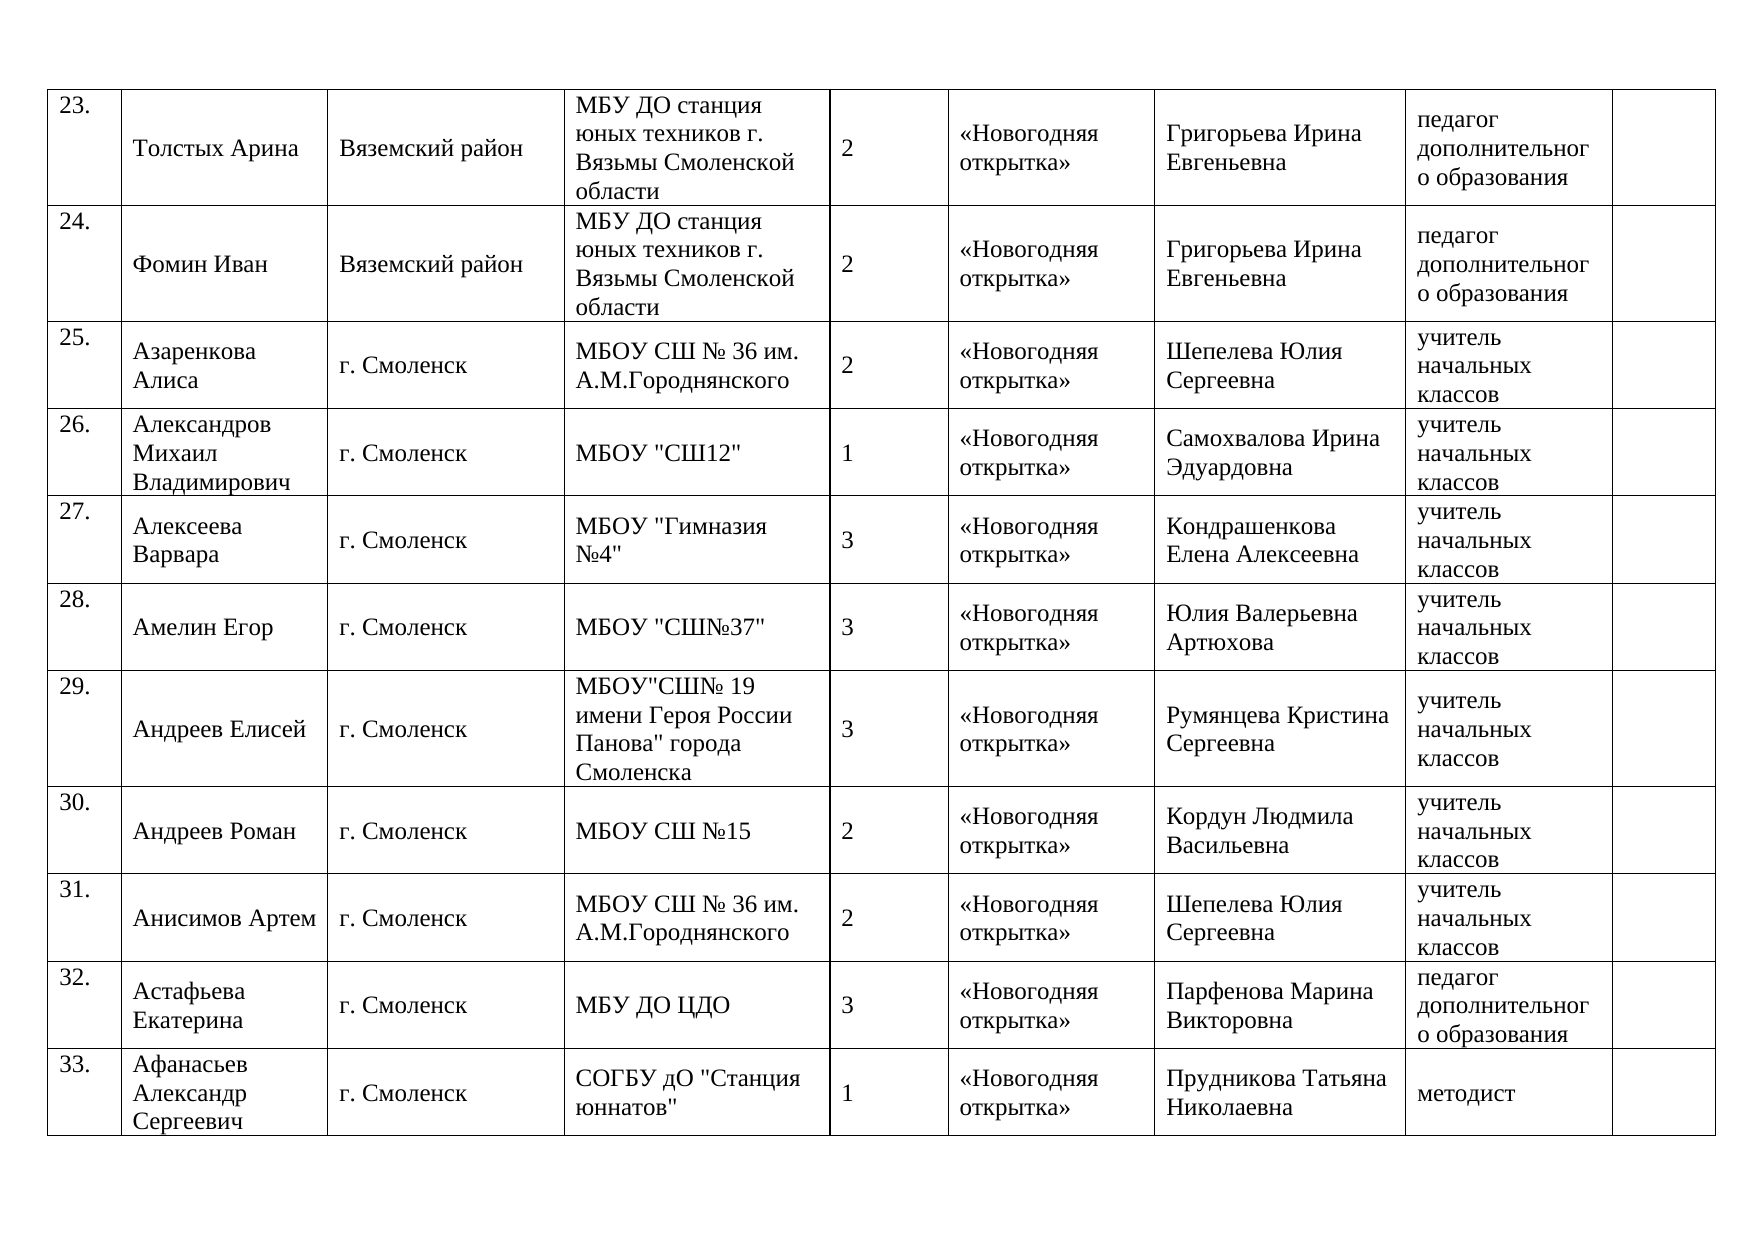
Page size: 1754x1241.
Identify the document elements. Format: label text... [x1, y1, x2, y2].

table_cell МБОУ СШ №15 [565, 787, 829, 873]
table_cell педагог дополнительного образования [1406, 206, 1612, 321]
table_cell «Новогодняя открытка» [949, 787, 1154, 873]
table_cell учитель начальных классов [1406, 874, 1612, 961]
table_cell 1 [831, 1049, 948, 1135]
table_cell Толстых Арина [122, 90, 327, 205]
table_cell [1613, 496, 1715, 583]
table_cell [1613, 671, 1715, 786]
table_cell МБОУ "Гимназия №4" [565, 496, 829, 583]
table_cell [48, 584, 121, 670]
table_cell г. Смоленск [328, 496, 564, 583]
table_cell г. Смоленск [328, 874, 564, 961]
table_cell г. Смоленск [328, 584, 564, 670]
table_cell [48, 1049, 121, 1135]
table_cell [48, 962, 121, 1048]
table_cell Шепелева Юлия Сергеевна [1155, 322, 1405, 408]
table_cell [48, 206, 121, 321]
table_cell г. Смоленск [328, 1049, 564, 1135]
table_cell МБОУ"СШ№ 19 имени Героя России Панова" города Смоленска [565, 671, 829, 786]
table_cell «Новогодняя открытка» [949, 322, 1154, 408]
table_cell Юлия Валерьевна Артюхова [1155, 584, 1405, 670]
table_cell «Новогодняя открытка» [949, 496, 1154, 583]
table_cell Кондрашенкова Елена Алексеевна [1155, 496, 1405, 583]
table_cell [1155, 90, 1405, 205]
table_cell Александров Михаил Владимирович [122, 409, 327, 495]
table_cell [1613, 962, 1715, 1048]
table_cell «Новогодняя открытка» [949, 409, 1154, 495]
table_cell Григорьева Ирина Евгеньевна [1155, 206, 1405, 321]
table_cell [1613, 90, 1715, 205]
table_cell [1613, 584, 1715, 670]
table_cell Амелин Егор [122, 584, 327, 670]
table_cell Вяземский район [328, 90, 564, 205]
table_cell учитель начальных классов [1406, 584, 1612, 670]
table_cell МБОУ СШ № 36 им. А.М.Городнянского [565, 874, 829, 961]
table_cell Фомин Иван [122, 206, 327, 321]
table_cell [565, 90, 829, 205]
table_cell учитель начальных классов [1406, 671, 1612, 786]
table_cell методист [1406, 1049, 1612, 1135]
table_cell 2 [831, 787, 948, 873]
table_cell Анисимов Артем [122, 874, 327, 961]
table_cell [949, 1049, 1154, 1135]
table_cell [48, 787, 121, 873]
table_cell педагог дополнительного образования [1406, 962, 1612, 1048]
table_cell учитель начальных классов [1406, 787, 1612, 873]
table_cell [1613, 206, 1715, 321]
table_cell 2 [831, 206, 948, 321]
table_cell 3 [831, 962, 948, 1048]
table_cell Афанасьев Александр Сергеевич [122, 1049, 327, 1135]
table_cell 1 [831, 409, 948, 495]
table_cell 2 [831, 874, 948, 961]
table_cell [48, 671, 121, 786]
table_cell [1613, 409, 1715, 495]
table_cell 2 [831, 90, 948, 205]
table_cell г. Смоленск [328, 962, 564, 1048]
table_cell [48, 874, 121, 961]
table_cell [1613, 787, 1715, 873]
table_cell Азаренкова Алиса [122, 322, 327, 408]
table_cell г. Смоленск [328, 671, 564, 786]
table_cell [1613, 1049, 1715, 1135]
table_cell СОГБУ дО "Станция юннатов" [565, 1049, 829, 1135]
table_cell МБОУ "СШ№37" [565, 584, 829, 670]
table_cell Астафьева Екатерина [122, 962, 327, 1048]
table_cell г. Смоленск [328, 409, 564, 495]
table_cell Шепелева Юлия Сергеевна [1155, 874, 1405, 961]
table_cell учитель начальных классов [1406, 496, 1612, 583]
table_cell «Новогодняя открытка» [949, 584, 1154, 670]
table_cell 2 [831, 322, 948, 408]
table_cell МБУ ДО станция юных техников г. Вязьмы Смоленской области [565, 206, 829, 321]
table_cell «Новогодняя открытка» [949, 671, 1154, 786]
table_cell [48, 409, 121, 495]
table_cell учитель начальных классов [1406, 322, 1612, 408]
table_cell [48, 322, 121, 408]
table_cell МБУ ДО ЦДО [565, 962, 829, 1048]
table_cell Прудникова Татьяна Николаевна [1155, 1049, 1405, 1135]
table_cell Вяземский район [328, 206, 564, 321]
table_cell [1406, 90, 1612, 205]
table_cell «Новогодняя открытка» [949, 206, 1154, 321]
table_cell [1613, 874, 1715, 961]
table_cell 3 [831, 671, 948, 786]
table_cell МБОУ "СШ12" [565, 409, 829, 495]
table_cell Румянцева Кристина Сергеевна [1155, 671, 1405, 786]
table_cell [48, 90, 121, 205]
table_cell 3 [831, 584, 948, 670]
table_cell [1613, 322, 1715, 408]
table_cell Самохвалова Ирина Эдуардовна [1155, 409, 1405, 495]
table_cell 3 [831, 496, 948, 583]
table_cell Андреев Роман [122, 787, 327, 873]
table_cell г. Смоленск [328, 787, 564, 873]
table_cell г. Смоленск [328, 322, 564, 408]
table_cell [48, 496, 121, 583]
table_cell Алексеева Варвара [122, 496, 327, 583]
table_cell «Новогодняя открытка» [949, 962, 1154, 1048]
table_cell учитель начальных классов [1406, 409, 1612, 495]
table_cell Кордун Людмила Васильевна [1155, 787, 1405, 873]
table_cell «Новогодняя открытка» [949, 874, 1154, 961]
table_cell Андреев Елисей [122, 671, 327, 786]
table_cell Парфенова Марина Викторовна [1155, 962, 1405, 1048]
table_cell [949, 90, 1154, 205]
table_cell МБОУ СШ № 36 им. А.М.Городнянского [565, 322, 829, 408]
